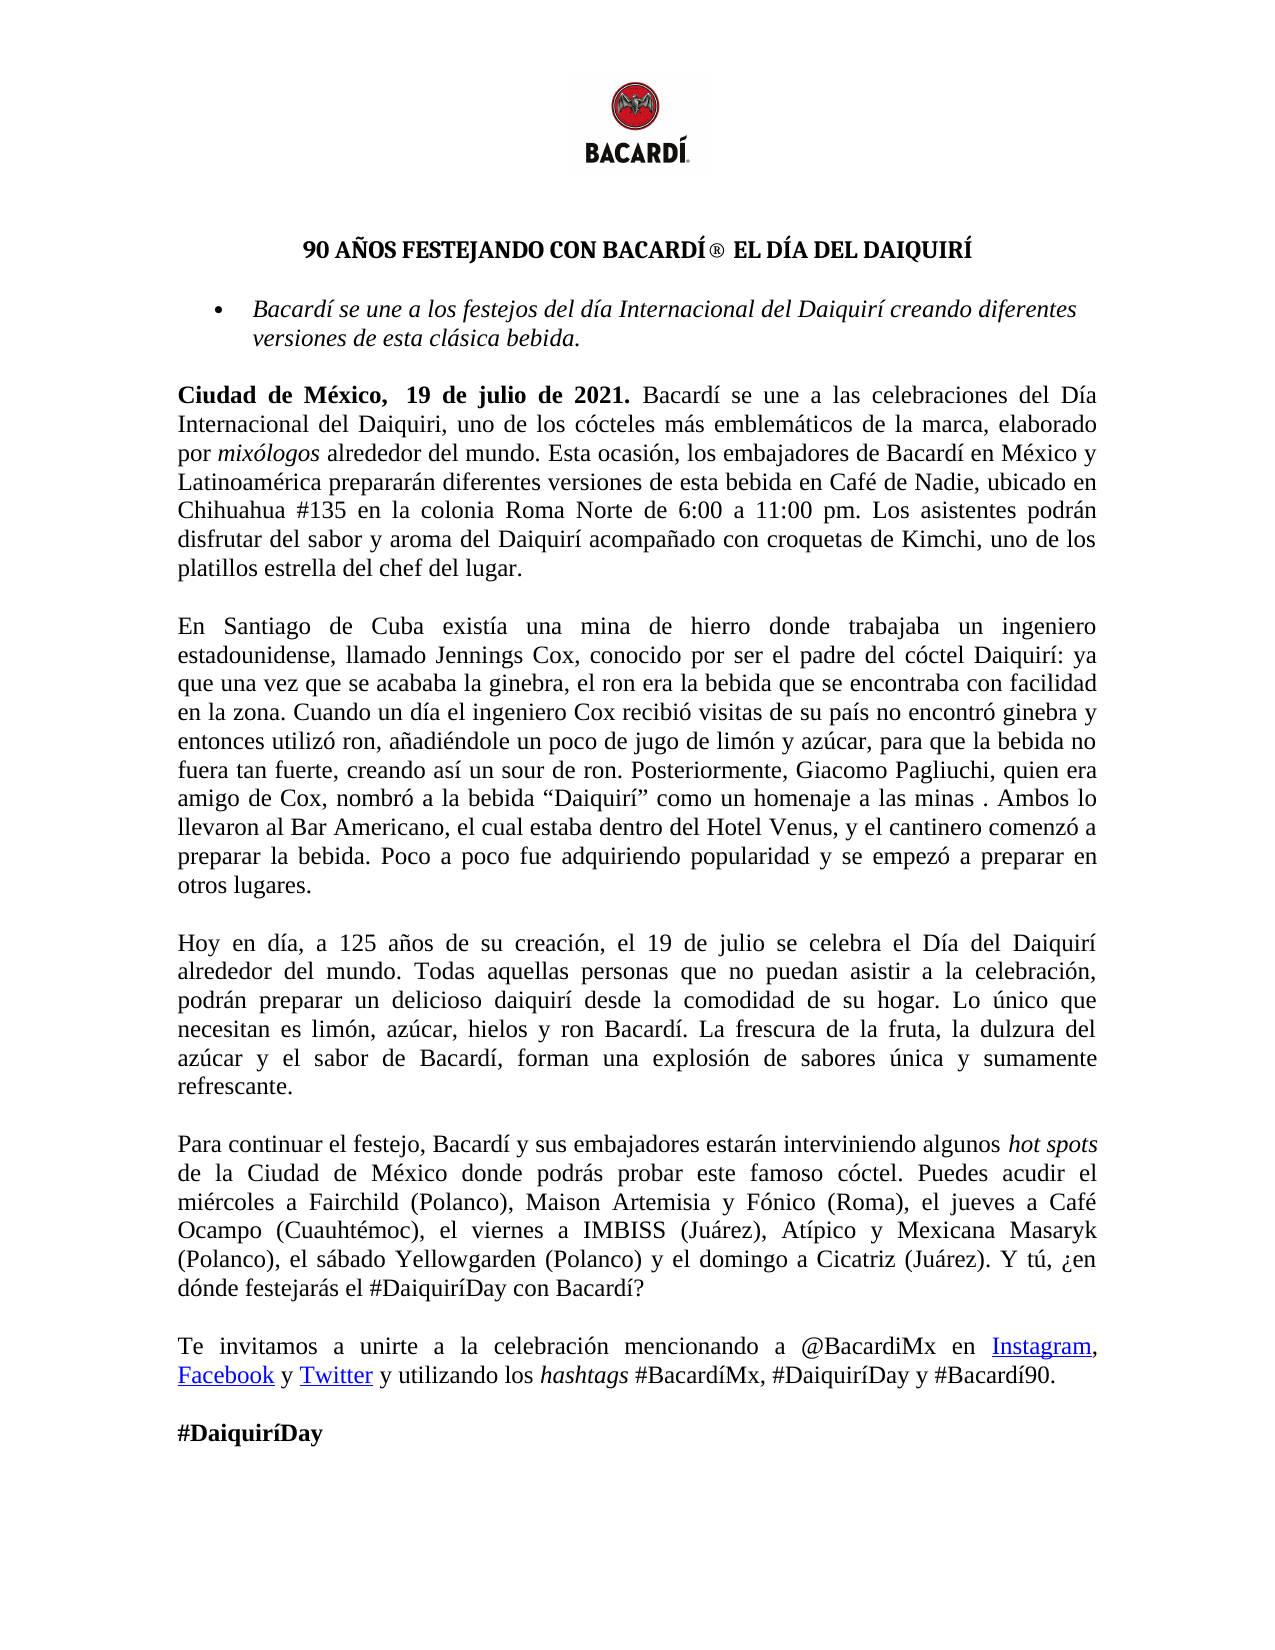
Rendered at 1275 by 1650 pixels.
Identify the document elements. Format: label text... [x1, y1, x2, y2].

list Bacardí se une a los festejos del día Internacional del Daiquirí creando diferentes versiones de esta clásica bebida. [215, 294, 1098, 351]
text En Santiago de Cuba existía una mina de hierro donde trabajaba un ingeniero estadounidense, llamado Jennings Cox, conocido por ser el padre del cóctel Daiquirí: ya que una vez que se acababa la ginebra, el ron era la bebida que se encontraba con facilidad en la zona. Cuando un día el ingeniero Cox recibió visitas de su país no encontró ginebra y entonces utilizó ron, añadiéndole un poco de jugo de limón y azúcar, para que la bebida no fuera tan fuerte, creando así un sour de ron. Posteriormente, Giacomo Pagliuchi, quien era amigo de Cox, nombró a la bebida “Daiquirí” como un homenaje a las minas . Ambos lo llevaron al Bar Americano, el cual estaba dentro del Hotel Venus, y el cantinero comenzó a preparar la bebida. Poco a poco fue adquiriendo popularidad y se empezó a preparar en otros lugares. [177, 611, 1098, 898]
text Te invitamos a unirte a la celebración mencionando a @BacardiMx en Instagram, Facebook y Twitter y utilizando los hashtags #BacardíMx, #DaiquiríDay y #Bacardí90. [177, 1331, 1098, 1388]
text Hoy en día, a 125 años de su creación, el 19 de julio se celebra el Día del Daiquirí alrededor del mundo. Todas aquellas personas que no puedan asistir a la celebración, podrán preparar un delicioso daiquirí desde la comodidad de su hogar. Lo único que necesitan es limón, azúcar, hielos y ron Bacardí. La frescura de la fruta, la dulzura del azúcar y el sabor de Bacardí, forman una explosión de sabores única y sumamente refrescante. [177, 928, 1098, 1100]
text 90 AÑOS FESTEJANDO CON BACARDÍ® EL DÍA DEL DAIQUIRÍ [177, 236, 1098, 265]
text #DaiquiríDay [177, 1418, 1098, 1446]
picture [564, 73, 711, 178]
text Ciudad de México, 19 de julio de 2021. Bacardí se une a las celebraciones del Día Internacional del Daiquiri, uno de los cócteles más emblemáticos de la marca, elaborado por mixólogos alrededor del mundo. Esta ocasión, los embajadores de Bacardí en México y Latinoamérica prepararán diferentes versiones de esta bebida en Café de Nadie, ubicado en Chihuahua #135 en la colonia Roma Norte de 6:00 a 11:00 pm. Los asistentes podrán disfrutar del sabor y aroma del Daiquirí acompañado con croquetas de Kimchi, uno de los platillos estrella del chef del lugar. [177, 381, 1098, 582]
text Para continuar el festejo, Bacardí y sus embajadores estarán interviniendo algunos hot spots de la Ciudad de México donde podrás probar este famoso cóctel. Puedes acudir el miércoles a Fairchild (Polanco), Maison Artemisia y Fónico (Roma), el jueves a Café Ocampo (Cuauhtémoc), el viernes a IMBISS (Juárez), Atípico y Mexicana Masaryk (Polanco), el sábado Yellowgarden (Polanco) y el domingo a Cicatriz (Juárez). Y tú, ¿en dónde festejarás el #DaiquiríDay con Bacardí? [177, 1129, 1098, 1302]
